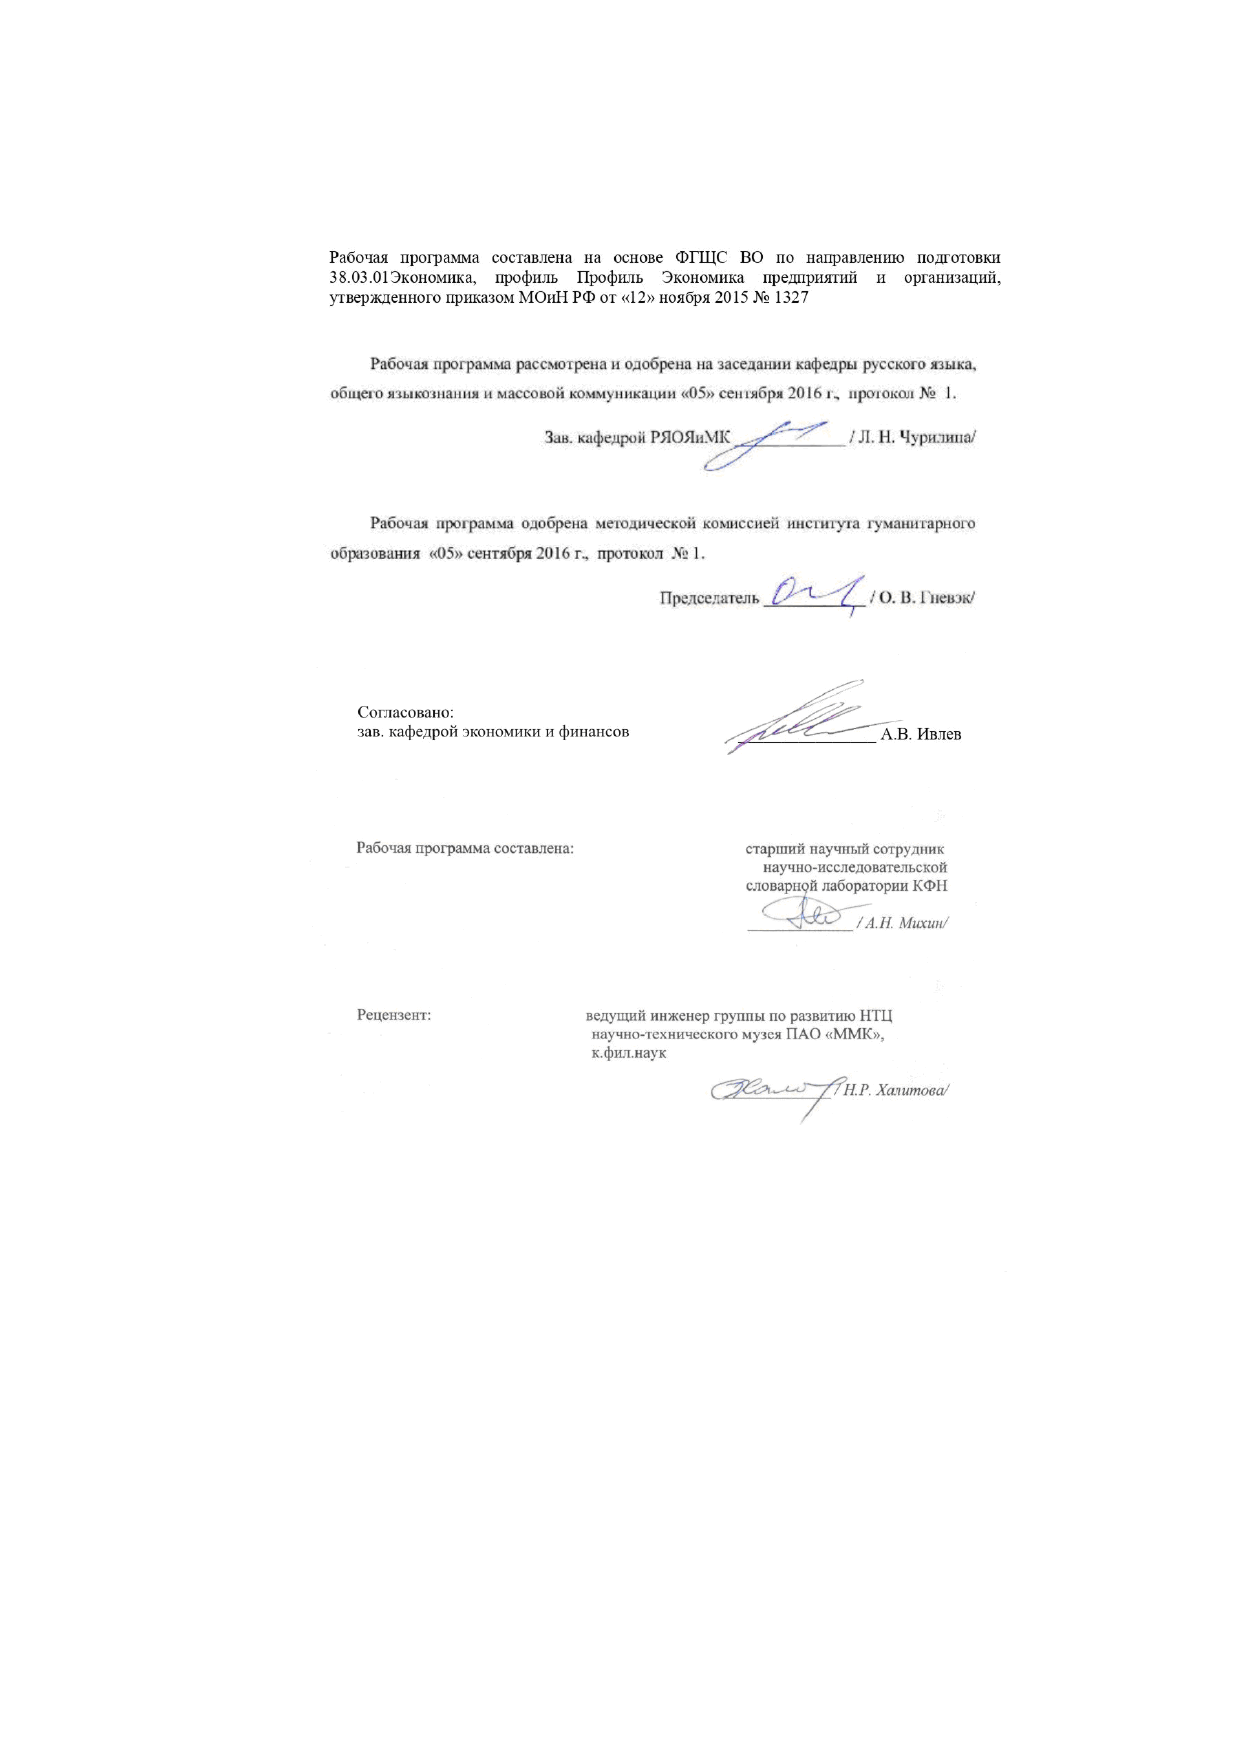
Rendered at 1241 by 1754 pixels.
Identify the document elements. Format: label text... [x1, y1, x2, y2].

picture [177, 118, 1031, 1325]
